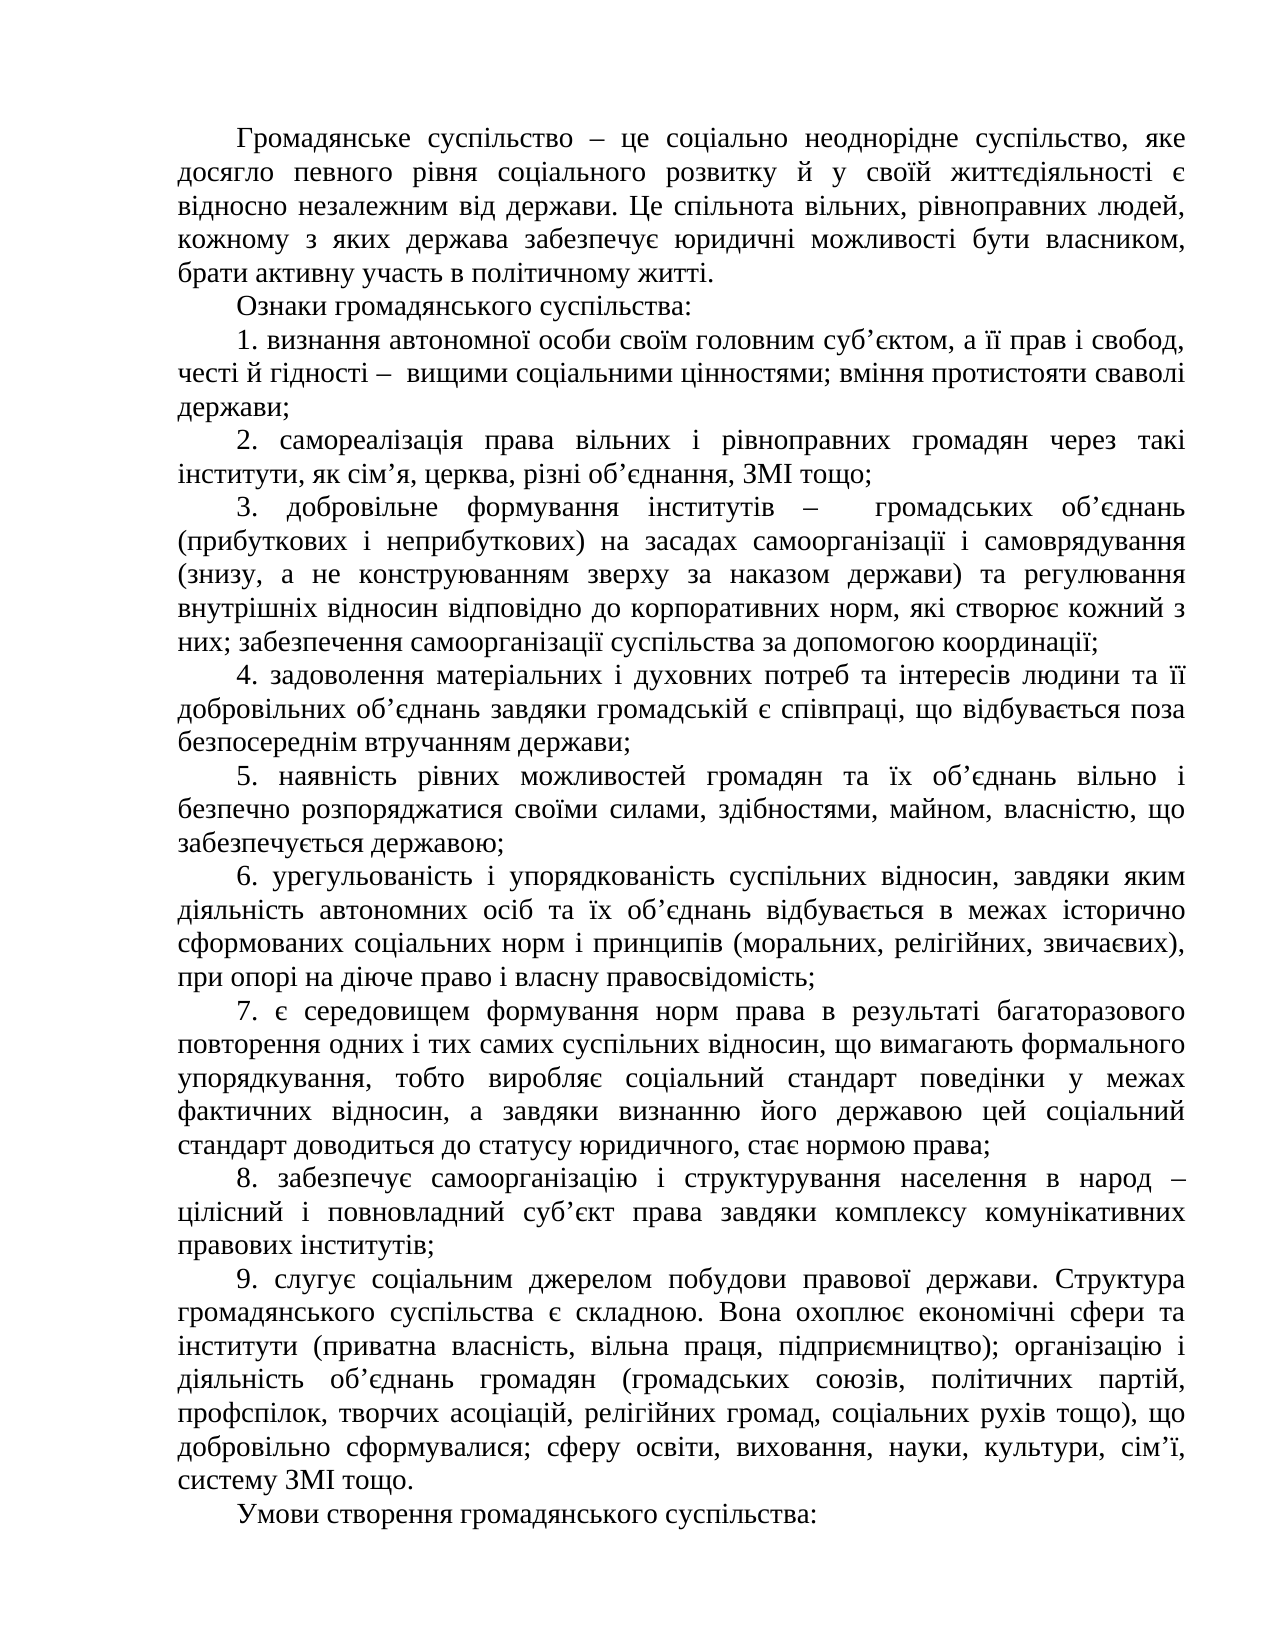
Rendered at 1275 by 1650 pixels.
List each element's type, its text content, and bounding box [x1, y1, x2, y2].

text 5. наявність рівних можливостей громадян та їх об’єднань вільно і безпечно розпоряджатися своїми силами, здібностями, майном, власністю, що забезпечується державою; [177, 758, 1186, 858]
text 1. визнання автономної особи своїм головним суб’єктом, а її прав і свобод, честі й гідності – вищими соціальними цінностями; вміння протистояти сваволі держави; [177, 322, 1186, 422]
text Громадянське суспільство – це соціально неоднорідне суспільство, яке досягло певного рівня соціального розвитку й у своїй життєдіяльності є відносно незалежним від держави. Це спільнота вільних, рівноправних людей, кожному з яких держава забезпечує юридичні можливості бути власником, брати активну участь в політичному житті. [177, 121, 1186, 288]
text 7. є середовищем формування норм права в результаті багаторазового повторення одних і тих самих суспільних відносин, що вимагають формального упорядкування, тобто виробляє соціальний стандарт поведінки у межах фактичних відносин, а завдяки визнанню його державою цей соціальний стандарт доводиться до статусу юридичного, стає нормою права; [177, 993, 1186, 1160]
text 4. задоволення матеріальних і духовних потреб та інтересів людини та її добровільних об’єднань завдяки громадській є співпраці, що відбувається поза безпосереднім втручанням держави; [177, 657, 1186, 758]
text 8. забезпечує самоорганізацію і структурування населення в народ – цілісний і повновладний суб’єкт права завдяки комплексу комунікативних правових інститутів; [177, 1160, 1186, 1261]
text 3. добровільне формування інститутів – громадських об’єднань (прибуткових і неприбуткових) на засадах самоорганізації і самоврядування (знизу, а не конструюванням зверху за наказом держави) та регулювання внутрішніх відносин відповідно до корпоративних норм, які створює кожний з них; забезпечення самоорганізації суспільства за допомогою координації; [177, 489, 1186, 657]
text Умови створення громадянського суспільства: [177, 1496, 1186, 1529]
text Ознаки громадянського суспільства: [177, 288, 1186, 322]
text 6. урегульованість і упорядкованість суспільних відносин, завдяки яким діяльність автономних осіб та їх об’єднань відбувається в межах історично сформованих соціальних норм і принципів (моральних, релігійних, звичаєвих), при опорі на діюче право і власну правосвідомість; [177, 858, 1186, 993]
text 2. самореалізація права вільних і рівноправних громадян через такі інститути, як сім’я, церква, різні об’єднання, ЗМІ тощо; [177, 422, 1186, 489]
text 9. слугує соціальним джерелом побудови правової держави. Структура громадянського суспільства є складною. Вона охоплює економічні сфери та інститути (приватна власність, вільна праця, підприємництво); організацію і діяльність об’єднань громадян (громадських союзів, політичних партій, профспілок, творчих асоціацій, релігійних громад, соціальних рухів тощо), що добровільно сформувалися; сферу освіти, виховання, науки, культури, сім’ї, систему ЗМІ тощо. [177, 1261, 1186, 1496]
